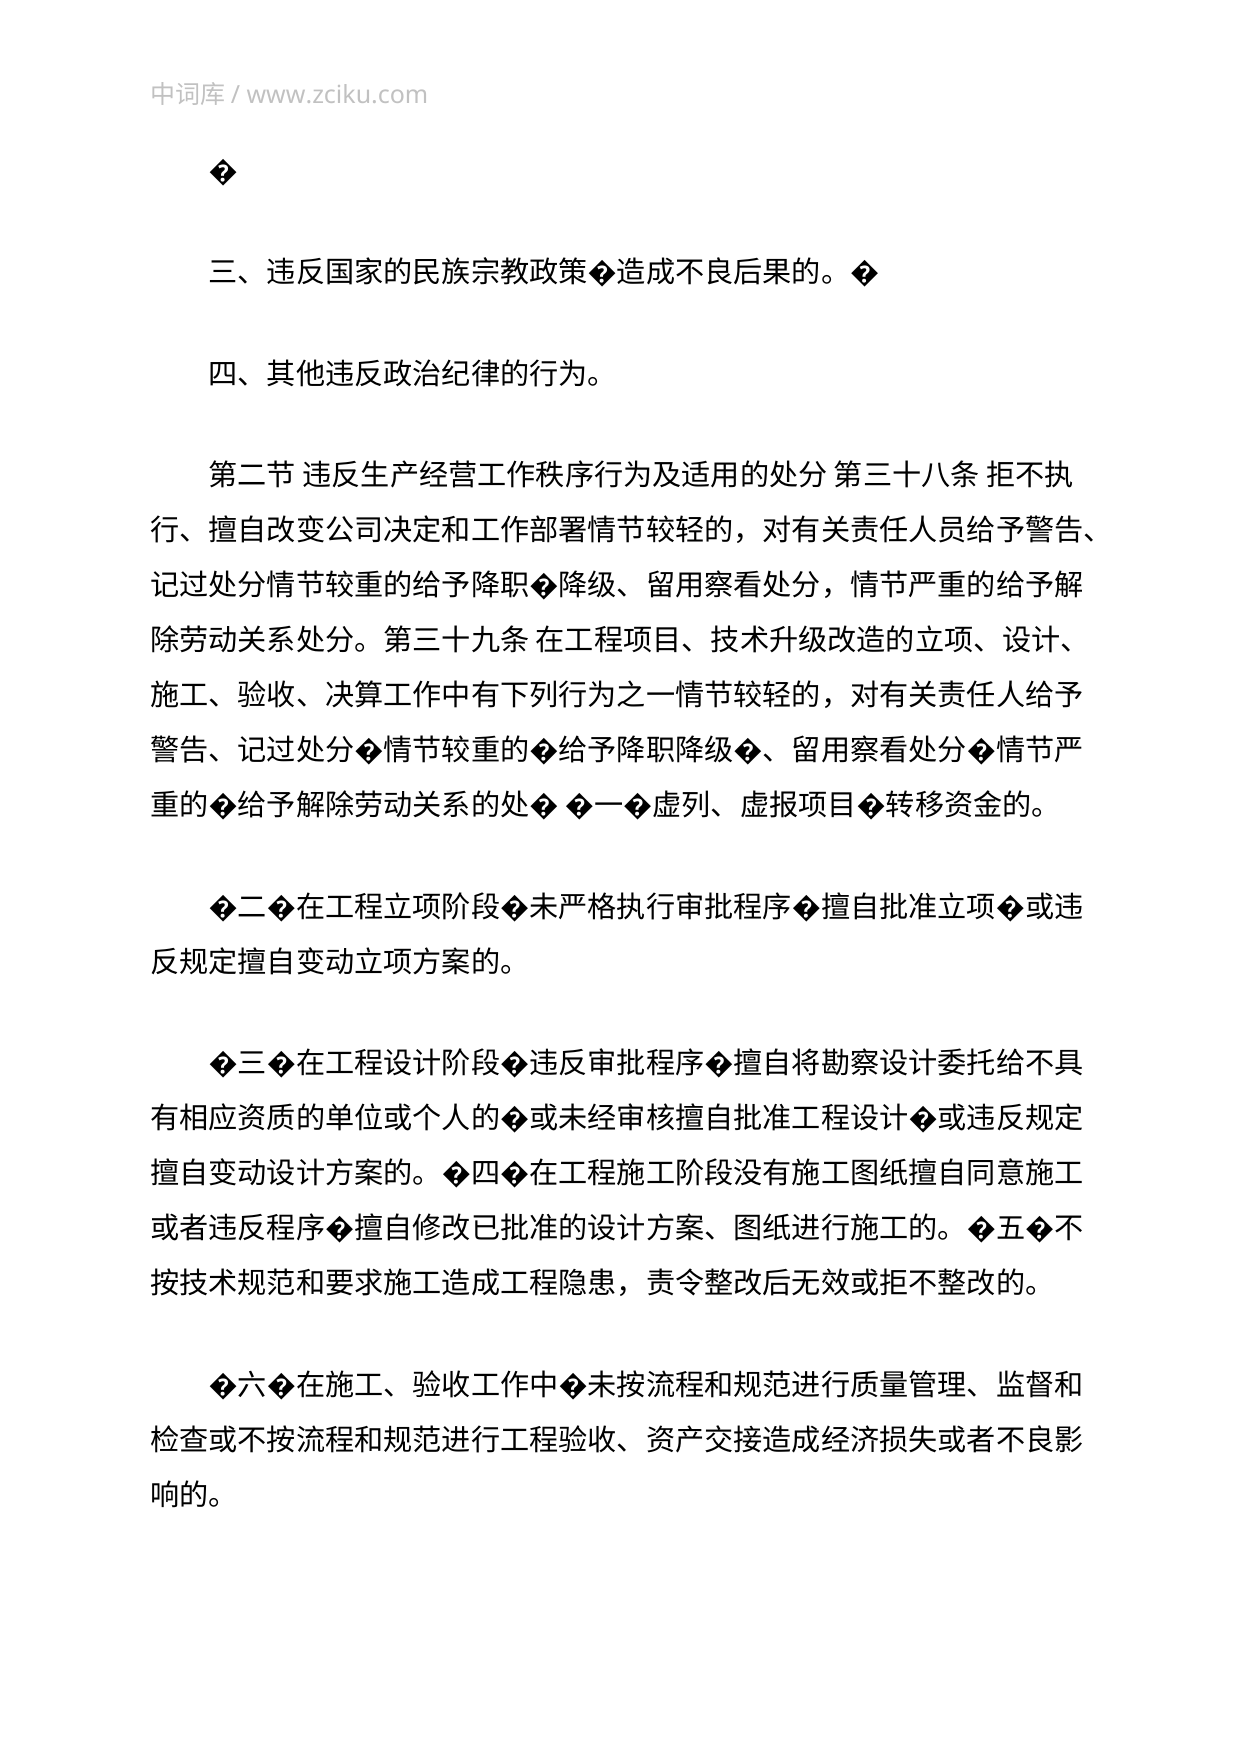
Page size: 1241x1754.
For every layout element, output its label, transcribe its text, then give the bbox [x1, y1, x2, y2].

text 四、其他违反政治纪律的行为。 [150, 350, 1090, 392]
text �六�在施工、验收工作中�未按流程和规范进行质量管理、监督和检查或不按流程和规范进行工程验收、资产交接造成经济损失或者不良影响的。 [150, 1361, 1090, 1513]
text � [150, 150, 1090, 190]
text 第二节 违反生产经营工作秩序行为及适用的处分 第三十八条 拒不执行、擅自改变公司决定和工作部署情节较轻的，对有关责任人员给予警告、记过处分情节较重的给予降职�降级、留用察看处分，情节严重的给予解除劳动关系处分。第三十九条 在工程项目、技术升级改造的立项、设计、施工、验收、决算工作中有下列行为之一情节较轻的，对有关责任人给予警告、记过处分�情节较重的�给予降职降级�、留用察看处分�情节严重的�给予解除劳动关系的处� �一�虚列、虚报项目�转移资金的。 [150, 452, 1090, 824]
text 三、违反国家的民族宗教政策�造成不良后果的。� [150, 248, 1090, 291]
text �二�在工程立项阶段�未严格执行审批程序�擅自批准立项�或违反规定擅自变动立项方案的。 [150, 883, 1090, 980]
text �三�在工程设计阶段�违反审批程序�擅自将勘察设计委托给不具有相应资质的单位或个人的�或未经审核擅自批准工程设计�或违反规定擅自变动设计方案的。�四�在工程施工阶段没有施工图纸擅自同意施工或者违反程序�擅自修改已批准的设计方案、图纸进行施工的。�五�不按技术规范和要求施工造成工程隐患，责令整改后无效或拒不整改的。 [150, 1040, 1090, 1302]
